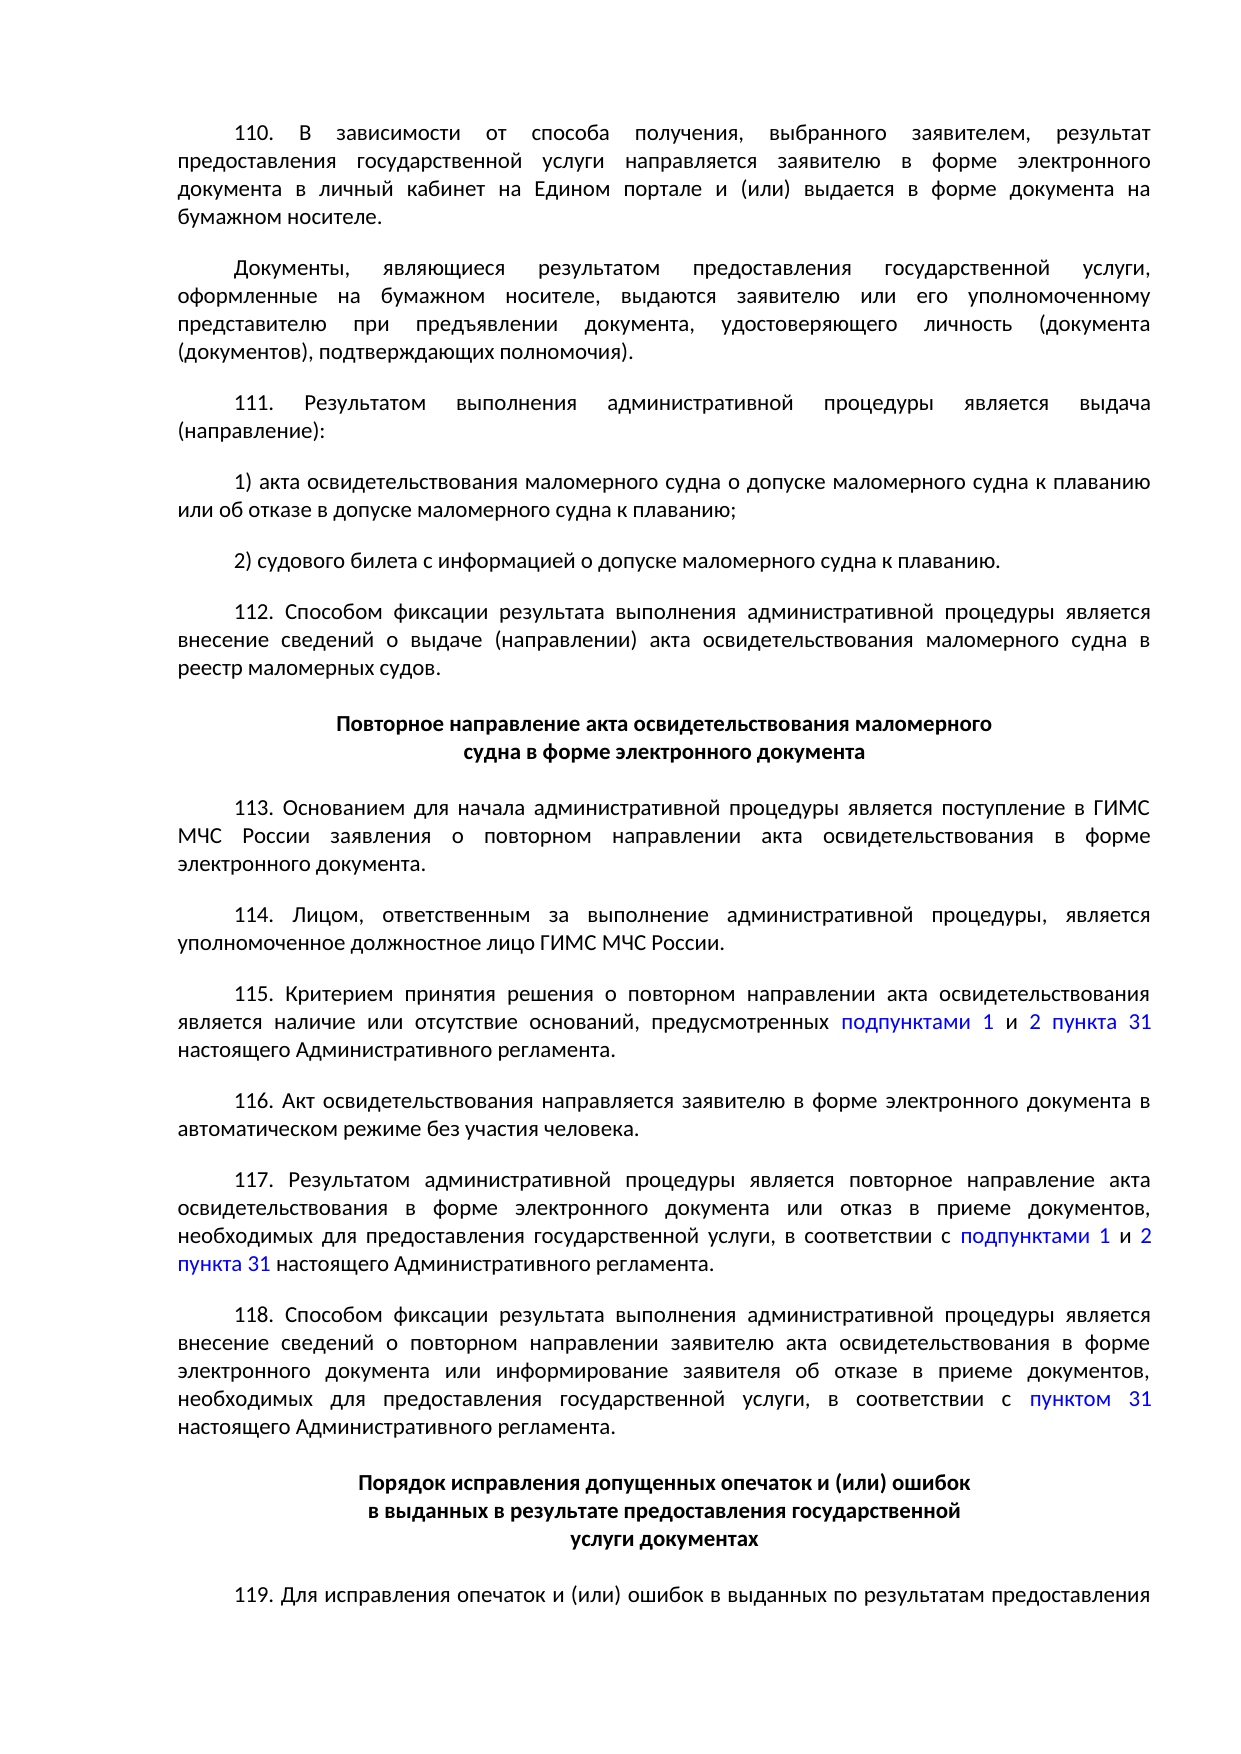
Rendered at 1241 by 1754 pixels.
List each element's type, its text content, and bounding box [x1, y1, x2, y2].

text 117. Результатом административной процедуры является повторное направление акта освидетельствования в форме электронного документа или отказ в приеме документов, необходимых для предоставления государственной услуги, в соответствии с подпунктами 1 и 2 пункта 31 настоящего Административного регламента. [177, 1165, 1152, 1277]
title услуги документах [177, 1524, 1152, 1552]
text 110. В зависимости от способа получения, выбранного заявителем, результат предоставления государственной услуги направляется заявителю в форме электронного документа в личный кабинет на Едином портале и (или) выдается в форме документа на бумажном носителе. [177, 118, 1152, 230]
title судна в форме электронного документа [177, 737, 1152, 765]
text 112. Способом фиксации результата выполнения административной процедуры является внесение сведений о выдаче (направлении) акта освидетельствования маломерного судна в реестр маломерных судов. [177, 597, 1152, 681]
text 118. Способом фиксации результата выполнения административной процедуры является внесение сведений о повторном направлении заявителю акта освидетельствования в форме электронного документа или информирование заявителя об отказе в приеме документов, необходимых для предоставления государственной услуги, в соответствии с пунктом 31 настоящего Административного регламента. [177, 1300, 1152, 1440]
text 111. Результатом выполнения административной процедуры является выдача (направление): [177, 388, 1152, 444]
title в выданных в результате предоставления государственной [177, 1496, 1152, 1524]
text 2) судового билета с информацией о допуске маломерного судна к плаванию. [177, 546, 1152, 574]
text Документы, являющиеся результатом предоставления государственной услуги, оформленные на бумажном носителе, выдаются заявителю или его уполномоченному представителю при предъявлении документа, удостоверяющего личность (документа (документов), подтверждающих полномочия). [177, 253, 1152, 365]
text 113. Основанием для начала административной процедуры является поступление в ГИМС МЧС России заявления о повторном направлении акта освидетельствования в форме электронного документа. [177, 793, 1152, 877]
text 114. Лицом, ответственным за выполнение административной процедуры, является уполномоченное должностное лицо ГИМС МЧС России. [177, 900, 1152, 956]
title Повторное направление акта освидетельствования маломерного [177, 709, 1152, 737]
title Порядок исправления допущенных опечаток и (или) ошибок [177, 1468, 1152, 1496]
text 1) акта освидетельствования маломерного судна о допуске маломерного судна к плаванию или об отказе в допуске маломерного судна к плаванию; [177, 467, 1152, 523]
text 116. Акт освидетельствования направляется заявителю в форме электронного документа в автоматическом режиме без участия человека. [177, 1086, 1152, 1142]
text 115. Критерием принятия решения о повторном направлении акта освидетельствования является наличие или отсутствие оснований, предусмотренных подпунктами 1 и 2 пункта 31 настоящего Административного регламента. [177, 979, 1152, 1063]
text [177, 1580, 1152, 1608]
